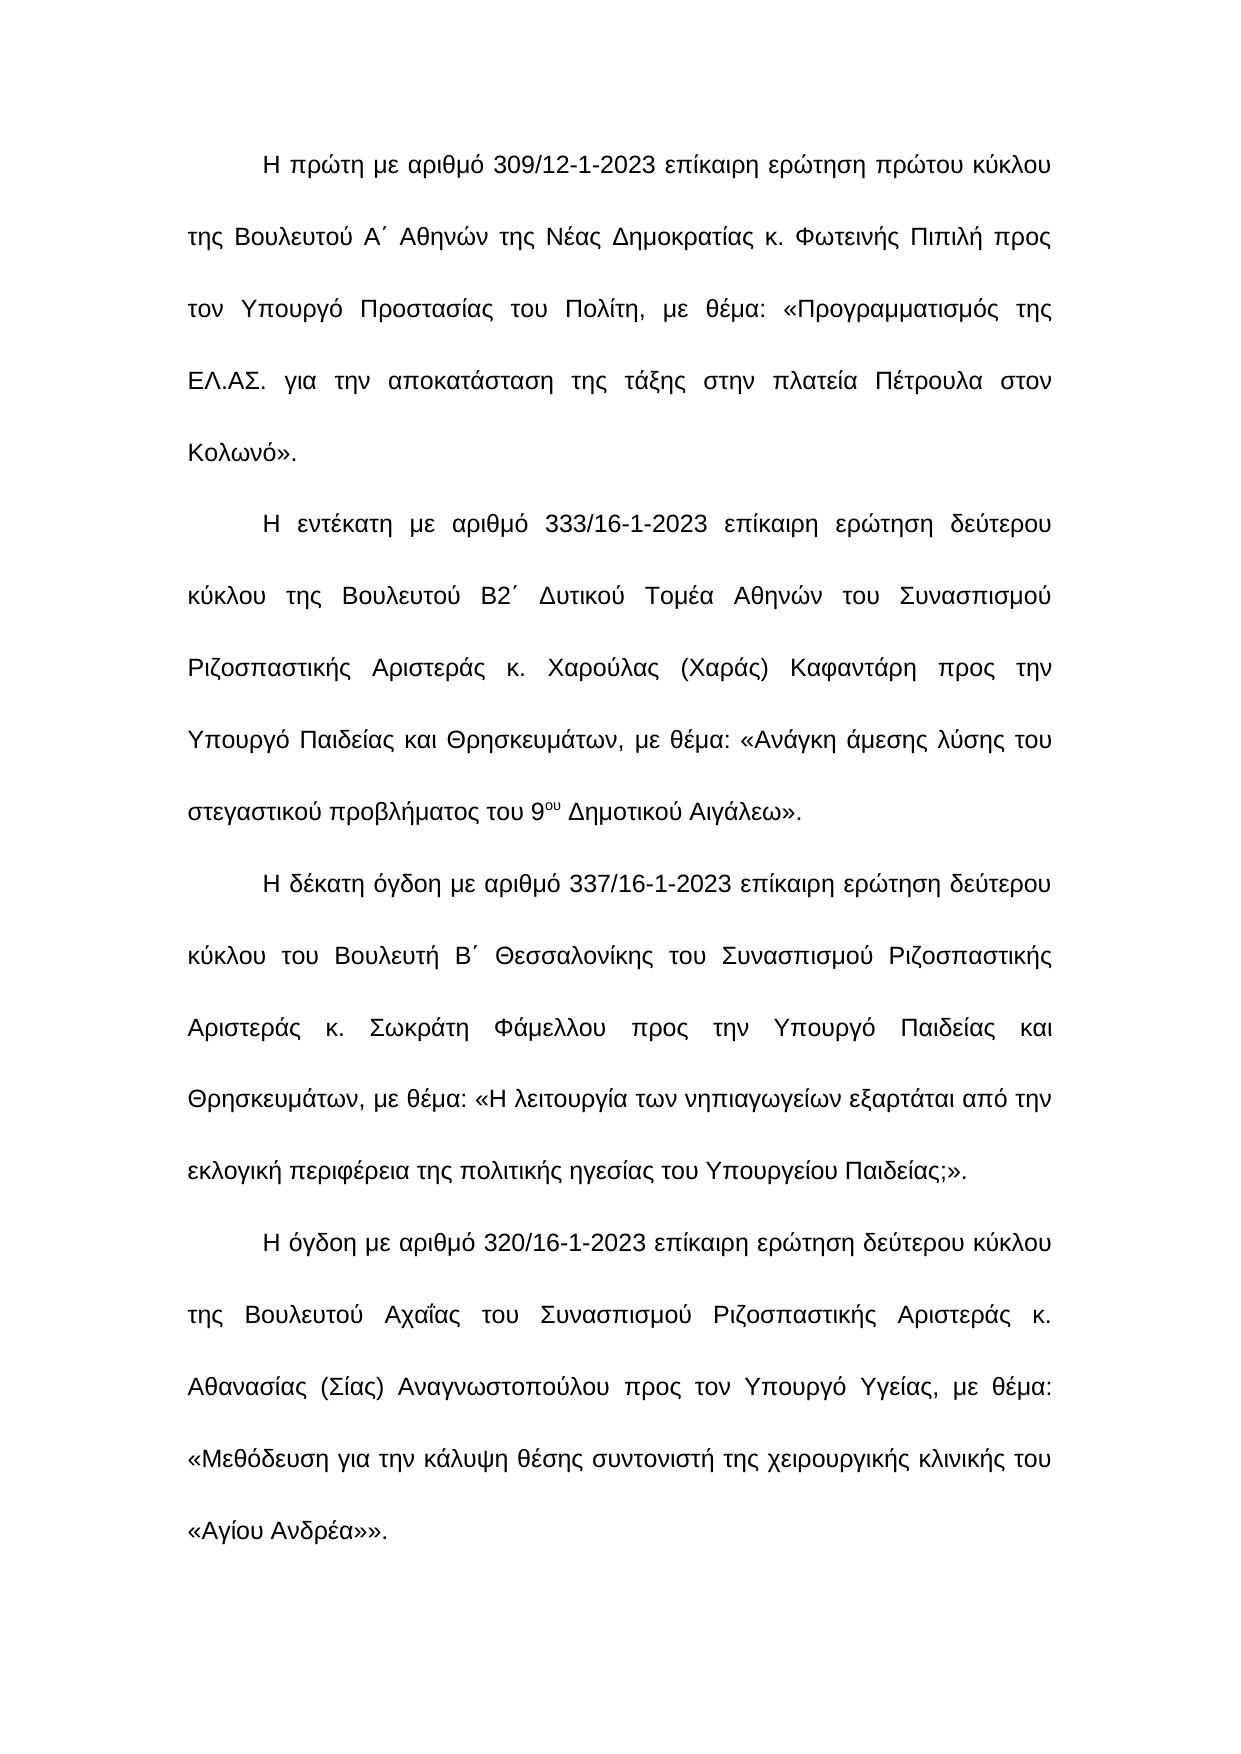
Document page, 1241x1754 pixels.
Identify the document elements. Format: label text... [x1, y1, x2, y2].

text Η δέκατη όγδοη με αριθμό 337/16-1-2023 επίκαιρη ερώτηση δεύτερου κύκλου του Βουλευτή Β΄ Θεσσαλονίκης του Συνασπισμού Ριζοσπαστικής Αριστεράς κ. Σωκράτη Φάμελλου προς την Υπουργό Παιδείας και Θρησκευμάτων, με θέμα: «Η λειτουργία των νηπιαγωγείων εξαρτάται από την εκλογική περιφέρεια της πολιτικής ηγεσίας του Υπουργείου Παιδείας;». [187, 869, 1053, 1185]
text Η όγδοη με αριθμό 320/16-1-2023 επίκαιρη ερώτηση δεύτερου κύκλου της Βουλευτού Αχαΐας του Συνασπισμού Ριζοσπαστικής Αριστεράς κ. Αθανασίας (Σίας) Αναγνωστοπούλου προς τον Υπουργό Υγείας, με θέμα: «Μεθόδευση για την κάλυψη θέσης συντονιστή της χειρουργικής κλινικής του «Αγίου Ανδρέα»». [187, 1228, 1053, 1544]
text Η εντέκατη με αριθμό 333/16-1-2023 επίκαιρη ερώτηση δεύτερου κύκλου της Βουλευτού Β2΄ Δυτικού Τομέα Αθηνών του Συνασπισμού Ριζοσπαστικής Αριστεράς κ. Χαρούλας (Χαράς) Καφαντάρη προς την Υπουργό Παιδείας και Θρησκευμάτων, με θέμα: «Ανάγκη άμεσης λύσης του στεγαστικού προβλήματος του 9ου Δημοτικού Αιγάλεω». [187, 509, 1053, 826]
text Η πρώτη με αριθμό 309/12-1-2023 επίκαιρη ερώτηση πρώτου κύκλου της Βουλευτού Α΄ Αθηνών της Νέας Δημοκρατίας κ. Φωτεινής Πιπιλή προς τον Υπουργό Προστασίας του Πολίτη, με θέμα: «Προγραμματισμός της ΕΛ.ΑΣ. για την αποκατάσταση της τάξης στην πλατεία Πέτρουλα στον Κολωνό». [187, 150, 1053, 466]
